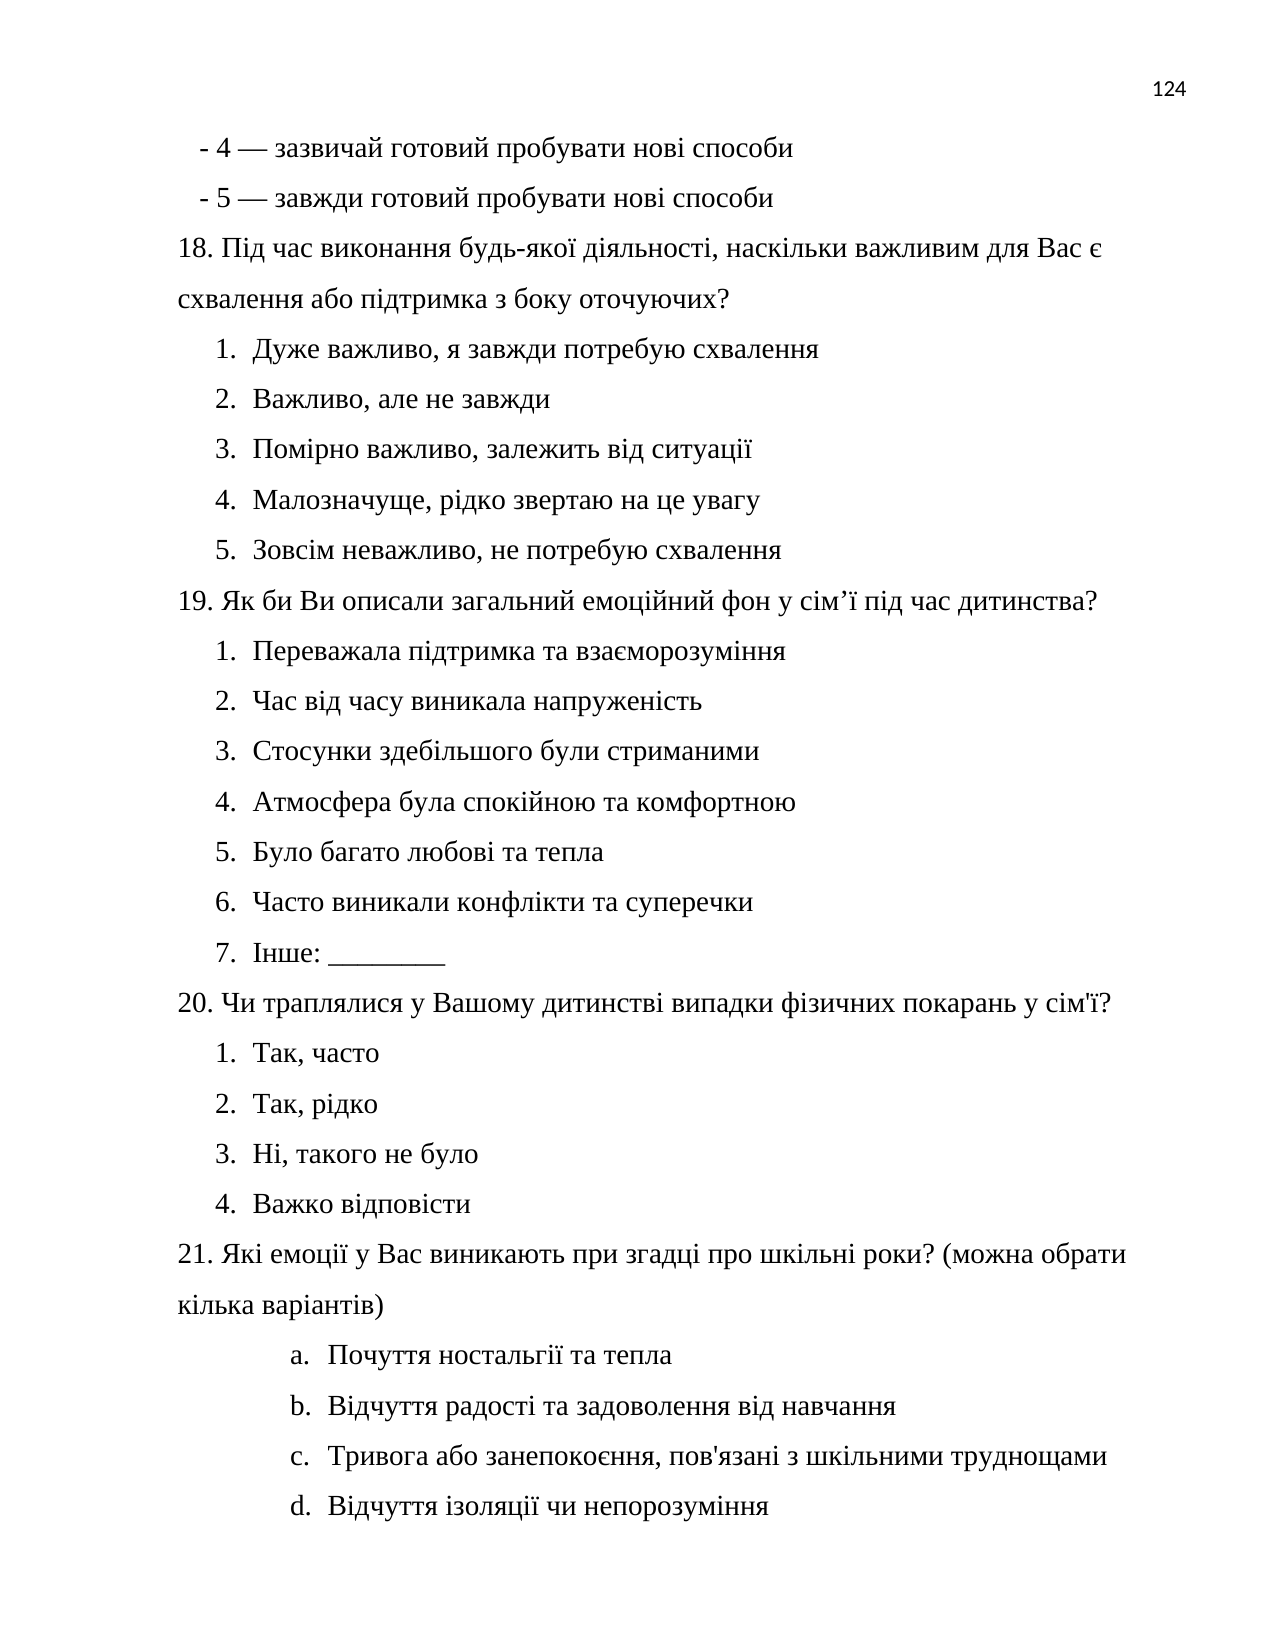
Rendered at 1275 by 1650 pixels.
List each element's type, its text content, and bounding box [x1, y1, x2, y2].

text 18. Під час виконання будь-якої діяльності, наскільки важливим для Вас є схвалення або підтримка з боку оточуючих? [177, 230, 1186, 314]
text - 5 — завжди готовий пробувати нові способи [177, 180, 1186, 214]
text 20. Чи траплялися у Вашому дитинстві випадки фізичних покарань у сім'ї? [177, 985, 1186, 1019]
list Зовсім неважливо, не потребую схвалення [215, 532, 1186, 566]
list Почуття ностальгії та тепла [290, 1337, 1186, 1371]
text 21. Які емоції у Вас виникають при згадці про шкільні роки? (можна обрати кілька варіантів) [177, 1237, 1186, 1321]
list Стосунки здебільшого були стриманими [215, 733, 1186, 767]
list Часто виникали конфлікти та суперечки [215, 884, 1186, 918]
list Час від часу виникала напруженість [215, 683, 1186, 717]
list Переважала підтримка та взаєморозуміння [215, 633, 1186, 666]
list Атмосфера була спокійною та комфортною [215, 784, 1186, 817]
list Помірно важливо, залежить від ситуації [215, 432, 1186, 465]
list Інше: ________ [215, 935, 1186, 968]
list Відчуття ізоляції чи непорозуміння [290, 1488, 1186, 1522]
list Так, рідко [215, 1086, 1186, 1119]
list Малозначуще, рідко звертаю на це увагу [215, 482, 1186, 516]
text 19. Як би Ви описали загальний емоційний фон у сім’ї під час дитинства? [177, 583, 1186, 616]
list Ні, такого не було [215, 1136, 1186, 1169]
list Дуже важливо, я завжди потребую схвалення [215, 331, 1186, 364]
list Так, часто [215, 1035, 1186, 1069]
text - 4 — зазвичай готовий пробувати нові способи [177, 130, 1186, 163]
list Важливо, але не завжди [215, 381, 1186, 415]
list Тривога або занепокоєння, пов'язані з шкільними труднощами [290, 1438, 1186, 1471]
list Було багато любові та тепла [215, 834, 1186, 868]
list Важко відповісти [215, 1186, 1186, 1220]
list Відчуття радості та задоволення від навчання [290, 1388, 1186, 1421]
